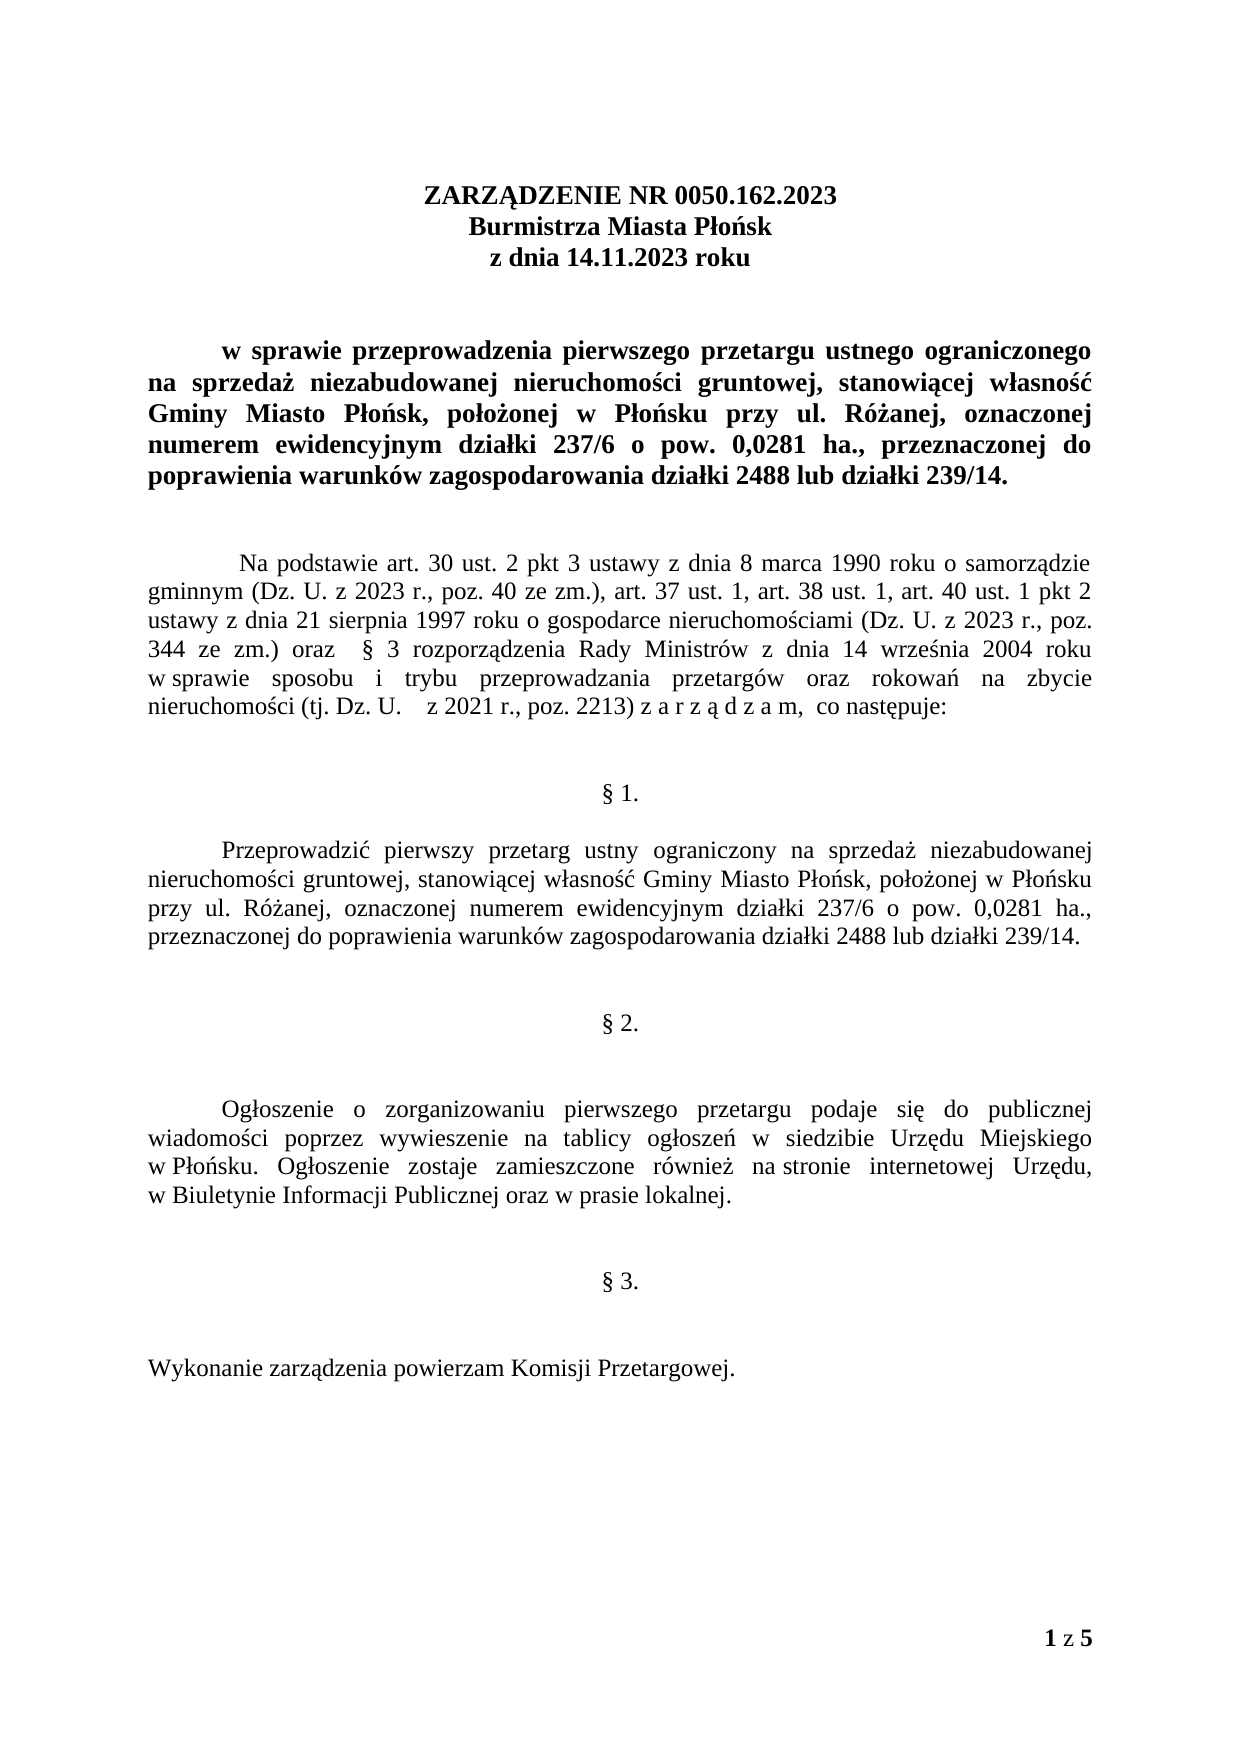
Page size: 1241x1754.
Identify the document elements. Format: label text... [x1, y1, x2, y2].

text § 1. [148, 778, 1093, 806]
text Przeprowadzić pierwszy przetarg ustny ograniczony na sprzedaż niezabudowanej nieruchomości gruntowej, stanowiącej własność Gminy Miasto Płońsk, położonej w Płońsku przy ul. Różanej, oznaczonej numerem ewidencyjnym działki 237/6 o pow. 0,0281 ha., przeznaczonej do poprawienia warunków zagospodarowania działki 2488 lub działki 239/14. [148, 835, 1093, 950]
text Na podstawie art. 30 ust. 2 pkt 3 ustawy z dnia 8 marca 1990 roku o samorządzie gminnym (Dz. U. z 2023 r., poz. 40 ze zm.), art. 37 ust. 1, art. 38 ust. 1, art. 40 ust. 1 pkt 2 ustawy z dnia 21 sierpnia 1997 roku o gospodarce nieruchomościami (Dz. U. z 2023 r., poz. 344 ze zm.) oraz § 3 rozporządzenia Rady Ministrów z dnia 14 września 2004 roku w sprawie sposobu i trybu przeprowadzania przetargów oraz rokowań na zbycie nieruchomości (tj. Dz. U. z 2021 r., poz. 2213) z a r z ą d z a m, co następuje: [148, 548, 1093, 720]
text Wykonanie zarządzenia powierzam Komisji Przetargowej. [148, 1353, 1093, 1381]
text z dnia 14.11.2023 roku [148, 241, 1093, 272]
text Burmistrza Miasta Płońsk [148, 210, 1093, 241]
text ZARZĄDZENIE NR 0050.162.2023 [148, 179, 1093, 210]
text Ogłoszenie o zorganizowaniu pierwszego przetargu podaje się do publicznej wiadomości poprzez wywieszenie na tablicy ogłoszeń w siedzibie Urzędu Miejskiego w Płońsku. Ogłoszenie zostaje zamieszczone również na stronie internetowej Urzędu, w Biuletynie Informacji Publicznej oraz w prasie lokalnej. [148, 1094, 1093, 1209]
text w sprawie przeprowadzenia pierwszego przetargu ustnego ograniczonego na sprzedaż niezabudowanej nieruchomości gruntowej, stanowiącej własność Gminy Miasto Płońsk, położonej w Płońsku przy ul. Różanej, oznaczonej numerem ewidencyjnym działki 237/6 o pow. 0,0281 ha., przeznaczonej do poprawienia warunków zagospodarowania działki 2488 lub działki 239/14. [148, 334, 1093, 490]
text § 2. [148, 1008, 1093, 1036]
text § 3. [148, 1266, 1093, 1295]
